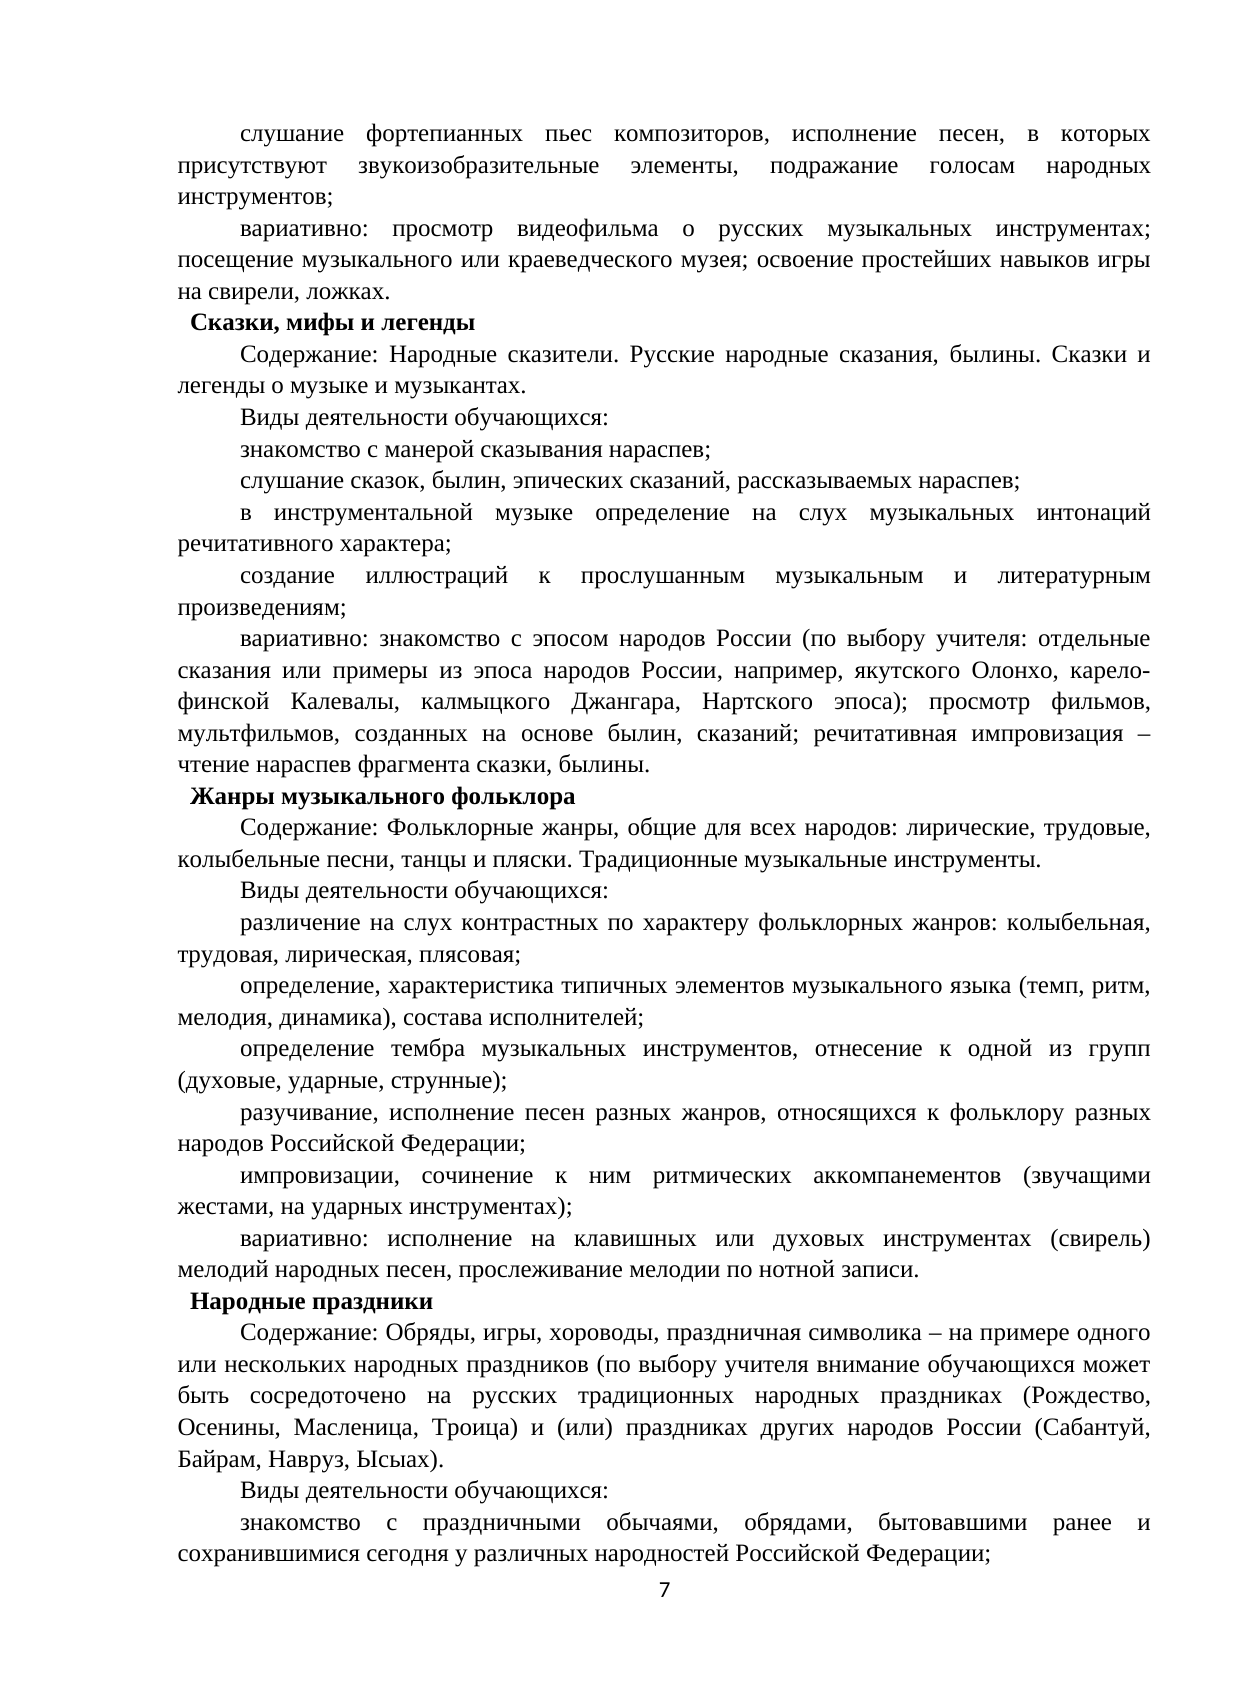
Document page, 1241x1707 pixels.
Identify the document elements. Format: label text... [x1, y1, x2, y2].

text Народные праздники [190, 1286, 1152, 1315]
text Содержание: Народные сказители. Русские народные сказания, былины. Сказки и легенды о музыке и музыкантах. [177, 339, 1152, 399]
text слушание фортепианных пьес композиторов, исполнение песен, в которых присутствуют звукоизобразительные элементы, подражание голосам народных инструментов; [177, 118, 1152, 210]
text Сказки, мифы и легенды [190, 307, 1152, 336]
text знакомство с манерой сказывания нараспев; [177, 434, 1152, 462]
text создание иллюстраций к прослушанным музыкальным и литературным произведениям; [177, 560, 1152, 620]
text вариативно: знакомство с эпосом народов России (по выбору учителя: отдельные сказания или примеры из эпоса народов России, например, якутского Олонхо, карело-финской Калевалы, калмыцкого Джангара, Нартского эпоса); просмотр фильмов, мультфильмов, созданных на основе былин, сказаний; речитативная импровизация – чтение нараспев фрагмента сказки, былины. [177, 623, 1152, 778]
text вариативно: просмотр видеофильма о русских музыкальных инструментах; посещение музыкального или краеведческого музея; освоение простейших навыков игры на свирели, ложках. [177, 213, 1152, 305]
text Виды деятельности обучающихся: [177, 1475, 1152, 1504]
text различение на слух контрастных по характеру фольклорных жанров: колыбельная, трудовая, лирическая, плясовая; [177, 907, 1152, 967]
text знакомство с праздничными обычаями, обрядами, бытовавшими ранее и сохранившимися сегодня у различных народностей Российской Федерации; [177, 1507, 1152, 1567]
text определение, характеристика типичных элементов музыкального языка (темп, ритм, мелодия, динамика), состава исполнителей; [177, 970, 1152, 1031]
text Содержание: Фольклорные жанры, общие для всех народов: лирические, трудовые, колыбельные песни, танцы и пляски. Традиционные музыкальные инструменты. [177, 812, 1152, 873]
text Жанры музыкального фольклора [190, 781, 1152, 810]
text определение тембра музыкальных инструментов, отнесение к одной из групп (духовые, ударные, струнные); [177, 1033, 1152, 1094]
text Содержание: Обряды, игры, хороводы, праздничная символика – на примере одного или нескольких народных праздников (по выбору учителя внимание обучающихся может быть сосредоточено на русских традиционных народных праздниках (Рождество, Осенины, Масленица, Троица) и (или) праздниках других народов России (Сабантуй, Байрам, Навруз, Ысыах). [177, 1317, 1152, 1472]
text Виды деятельности обучающихся: [177, 402, 1152, 431]
text в инструментальной музыке определение на слух музыкальных интонаций речитативного характера; [177, 497, 1152, 557]
text вариативно: исполнение на клавишных или духовых инструментах (свирель) мелодий народных песен, прослеживание мелодии по нотной записи. [177, 1223, 1152, 1283]
text Виды деятельности обучающихся: [177, 876, 1152, 904]
text слушание сказок, былин, эпических сказаний, рассказываемых нараспев; [177, 465, 1152, 494]
text импровизации, сочинение к ним ритмических аккомпанементов (звучащими жестами, на ударных инструментах); [177, 1160, 1152, 1220]
text разучивание, исполнение песен разных жанров, относящихся к фольклору разных народов Российской Федерации; [177, 1097, 1152, 1157]
